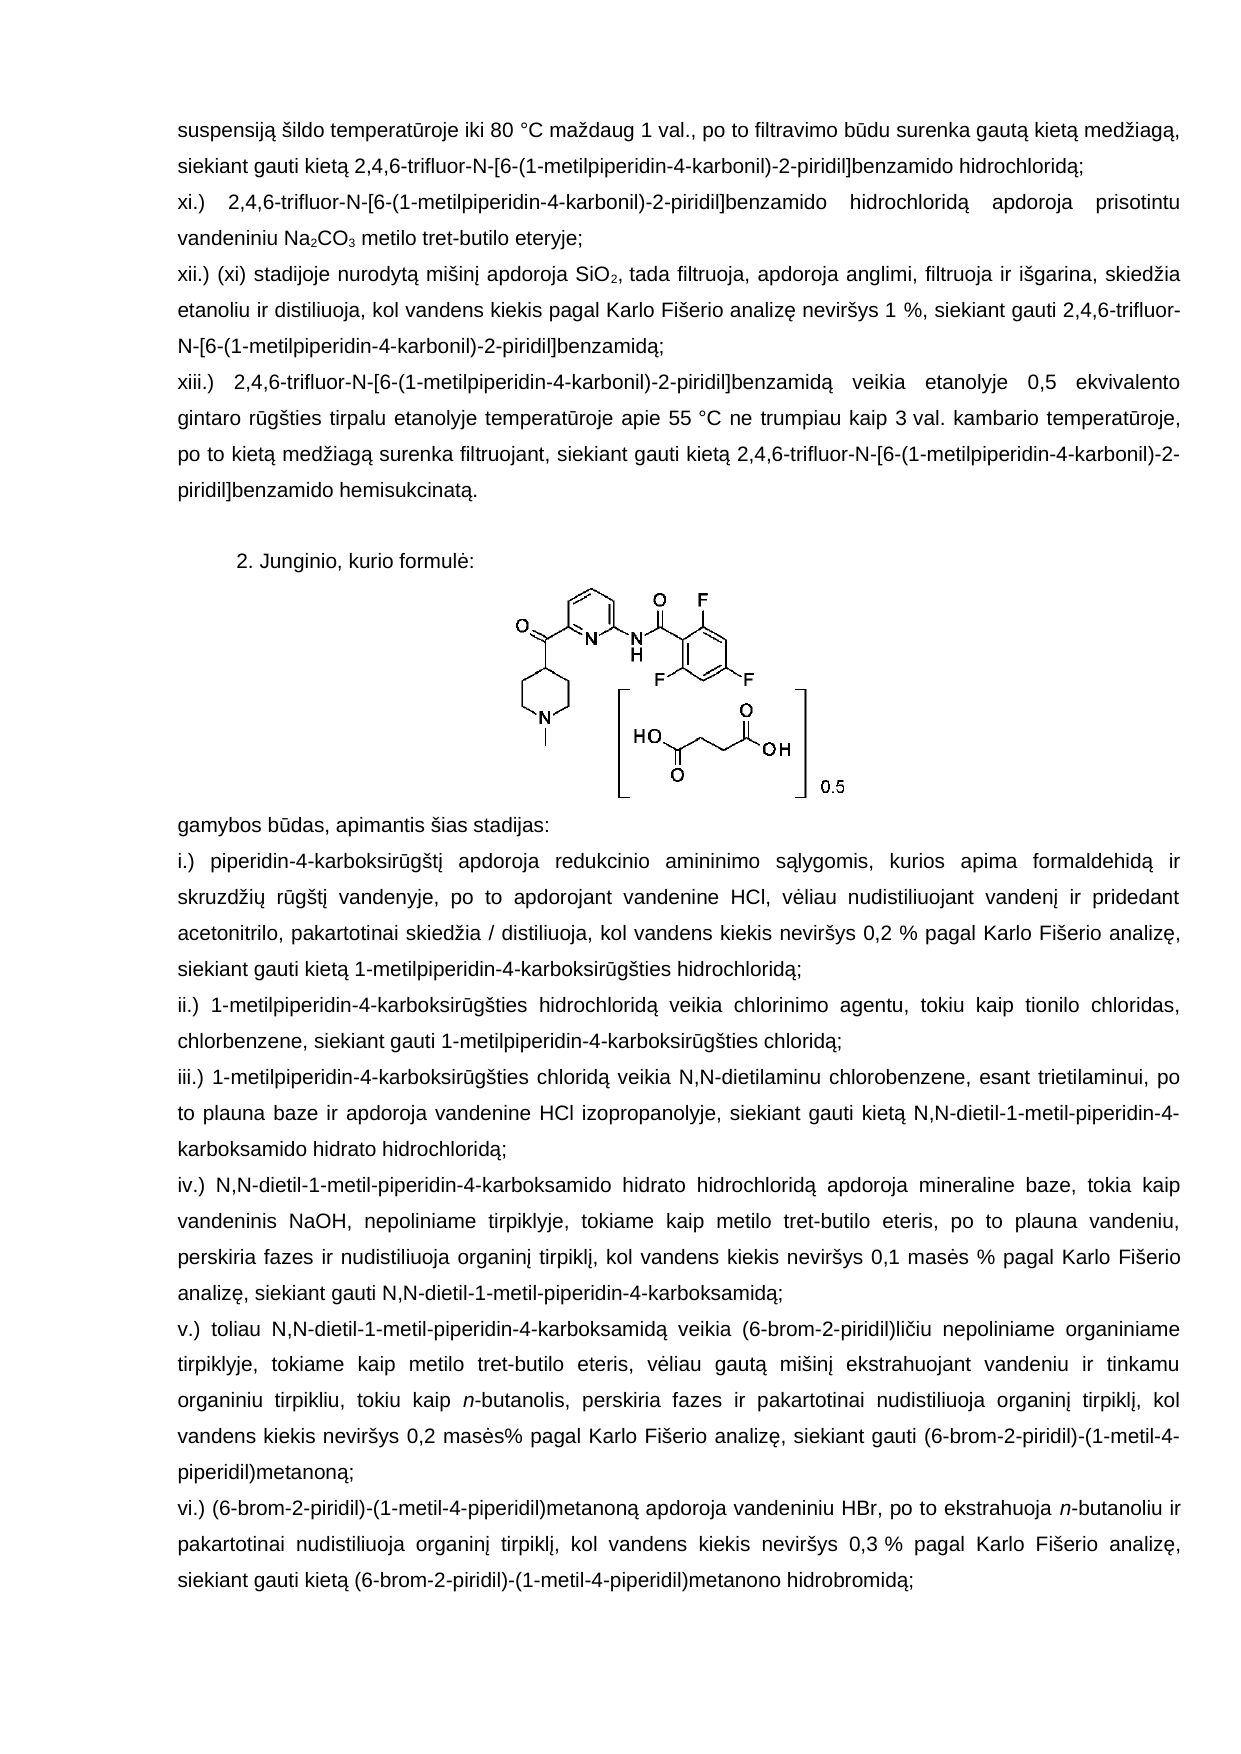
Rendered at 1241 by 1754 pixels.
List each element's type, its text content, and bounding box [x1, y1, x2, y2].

text ii.) 1-metilpiperidin-4-karboksirūgšties hidrochloridą veikia chlorinimo agentu, tokiu kaip tionilo chloridas, chlorbenzene, siekiant gauti 1-metilpiperidin-4-karboksirūgšties chloridą; [177, 993, 1181, 1053]
text i.) piperidin-4-karboksirūgštį apdoroja redukcinio amininimo sąlygomis, kurios apima formaldehidą ir skruzdžių rūgštį vandenyje, po to apdorojant vandenine HCl, vėliau nudistiliuojant vandenį ir pridedant acetonitrilo, pakartotinai skiedžia / distiliuoja, kol vandens kiekis neviršys 0,2 % pagal Karlo Fišerio analizę, siekiant gauti kietą 1-metilpiperidin-4-karboksirūgšties hidrochloridą; [177, 849, 1181, 981]
text gamybos būdas, apimantis šias stadijas: [177, 813, 1181, 837]
text xiii.) 2,4,6-trifluor-N-[6-(1-metilpiperidin-4-karbonil)-2-piridil]benzamidą veikia etanolyje 0,5 ekvivalento gintaro rūgšties tirpalu etanolyje temperatūroje apie 55 °C ne trumpiau kaip 3 val. kambario temperatūroje, po to kietą medžiagą surenka filtruojant, siekiant gauti kietą 2,4,6-trifluor-N-[6-(1-metilpiperidin-4-karbonil)-2-piridil]benzamido hemisukcinatą. [177, 370, 1181, 501]
text xi.) 2,4,6-trifluor-N-[6-(1-metilpiperidin-4-karbonil)-2-piridil]benzamido hidrochloridą apdoroja prisotintu vandeniniu Na2CO3 metilo tret-butilo eteryje; [177, 190, 1181, 250]
text iii.) 1-metilpiperidin-4-karboksirūgšties chloridą veikia N,N-dietilaminu chlorobenzene, esant trietilaminui, po to plauna baze ir apdoroja vandenine HCl izopropanolyje, siekiant gauti kietą N,N-dietil-1-metil-piperidin-4-karboksamido hidrato hidrochloridą; [177, 1065, 1181, 1161]
text iv.) N,N-dietil-1-metil-piperidin-4-karboksamido hidrato hidrochloridą apdoroja mineraline baze, tokia kaip vandeninis NaOH, nepoliniame tirpiklyje, tokiame kaip metilo tret-butilo eteris, po to plauna vandeniu, perskiria fazes ir nudistiliuoja organinį tirpiklį, kol vandens kiekis neviršys 0,1 masės % pagal Karlo Fišerio analizę, siekiant gauti N,N-dietil-1-metil-piperidin-4-karboksamidą; [177, 1173, 1181, 1304]
text vi.) (6-brom-2-piridil)-(1-metil-4-piperidil)metanoną apdoroja vandeniniu HBr, po to ekstrahuoja n-butanoliu ir pakartotinai nudistiliuoja organinį tirpiklį, kol vandens kiekis neviršys 0,3 % pagal Karlo Fišerio analizę, siekiant gauti kietą (6-brom-2-piridil)-(1-metil-4-piperidil)metanono hidrobromidą; [177, 1496, 1181, 1592]
text v.) toliau N,N-dietil-1-metil-piperidin-4-karboksamidą veikia (6-brom-2-piridil)ličiu nepoliniame organiniame tirpiklyje, tokiame kaip metilo tret-butilo eteris, vėliau gautą mišinį ekstrahuojant vandeniu ir tinkamu organiniu tirpikliu, tokiu kaip n-butanolis, perskiria fazes ir pakartotinai nudistiliuoja organinį tirpiklį, kol vandens kiekis neviršys 0,2 masės% pagal Karlo Fišerio analizę, siekiant gauti (6-brom-2-piridil)-(1-metil-4-piperidil)metanoną; [177, 1316, 1181, 1484]
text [177, 118, 1181, 178]
picture [511, 585, 848, 800]
text xii.) (xi) stadijoje nurodytą mišinį apdoroja SiO2, tada filtruoja, apdoroja anglimi, filtruoja ir išgarina, skiedžia etanoliu ir distiliuoja, kol vandens kiekis pagal Karlo Fišerio analizę neviršys 1 %, siekiant gauti 2,4,6-trifluor-N-[6-(1-metilpiperidin-4-karbonil)-2-piridil]benzamidą; [177, 262, 1181, 358]
text 2. Junginio, kurio formulė: [177, 549, 1181, 573]
